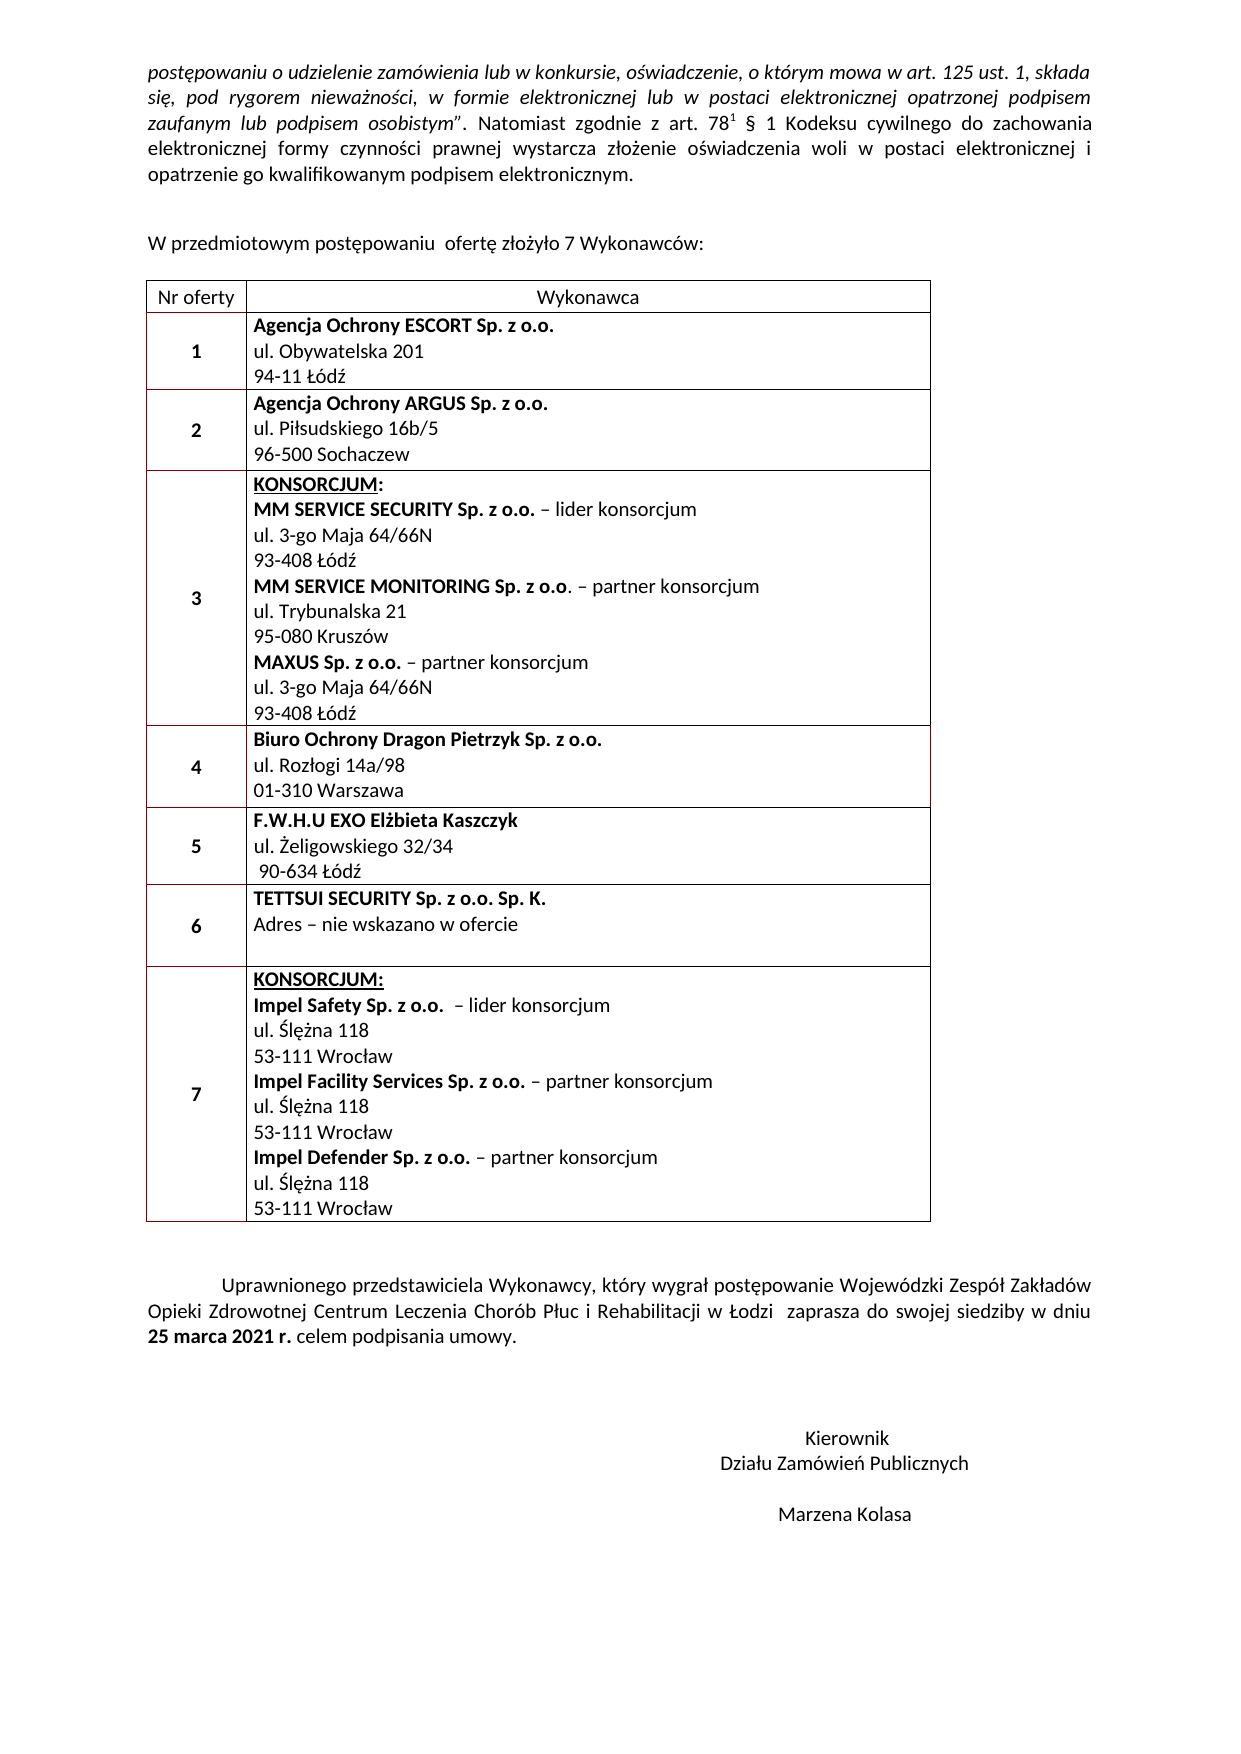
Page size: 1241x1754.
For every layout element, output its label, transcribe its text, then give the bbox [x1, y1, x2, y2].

table_cell Biuro Ochrony Dragon Pietrzyk Sp. z o.o. ul. Rozłogi 14a/98 01-310 Warszawa [247, 726, 930, 807]
text Działu Zamówień Publicznych [260, 1451, 1093, 1476]
table_cell KONSORCJUM: Impel Safety Sp. z o.o. – lider konsorcjum ul. Ślężna 118 53-111 Wrocław Impel Facility Services Sp. z o.o. – partner konsorcjum ul. Ślężna 118 53-111 Wrocław Impel Defender Sp. z o.o. – partner konsorcjum ul. Ślężna 118 53-111 Wrocław [247, 967, 930, 1221]
text Uprawnionego przedstawiciela Wykonawcy, który wygrał postępowanie Wojewódzki Zespół Zakładów Opieki Zdrowotnej Centrum Leczenia Chorób Płuc i Rehabilitacji w Łodzi zaprasza do swojej siedziby w dniu 25 marca 2021 r. celem podpisania umowy. [148, 1273, 1093, 1349]
table_cell F.W.H.U EXO Elżbieta Kaszczyk ul. Żeligowskiego 32/34 90-634 Łódź [247, 808, 930, 884]
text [148, 59, 1093, 186]
table_cell 6 [147, 885, 246, 966]
table_cell Agencja Ochrony ESCORT Sp. z o.o. ul. Obywatelska 201 94-11 Łódź [247, 313, 930, 389]
table_cell 4 [147, 726, 246, 807]
table_cell TETTSUI SECURITY Sp. z o.o. Sp. K. Adres – nie wskazano w ofercie [247, 885, 930, 966]
table_cell 3 [147, 471, 246, 725]
table_header Nr oferty [147, 281, 246, 312]
text Marzena Kolasa [260, 1501, 1093, 1527]
table_cell KONSORCJUM: MM SERVICE SECURITY Sp. z o.o. – lider konsorcjum ul. 3-go Maja 64/66N 93-408 Łódź MM SERVICE MONITORING Sp. z o.o. – partner konsorcjum ul. Trybunalska 21 95-080 Kruszów MAXUS Sp. z o.o. – partner konsorcjum ul. 3-go Maja 64/66N 93-408 Łódź [247, 471, 930, 725]
table_cell 7 [147, 967, 246, 1221]
text Kierownik [260, 1425, 1093, 1451]
table_cell Agencja Ochrony ARGUS Sp. z o.o. ul. Piłsudskiego 16b/5 96-500 Sochaczew [247, 390, 930, 470]
table_cell 2 [147, 390, 246, 470]
table_cell 1 [147, 313, 246, 389]
table_header Wykonawca [247, 281, 930, 312]
text W przedmiotowym postępowaniu ofertę złożyło 7 Wykonawców: [148, 230, 1093, 256]
table_cell 5 [147, 808, 246, 884]
